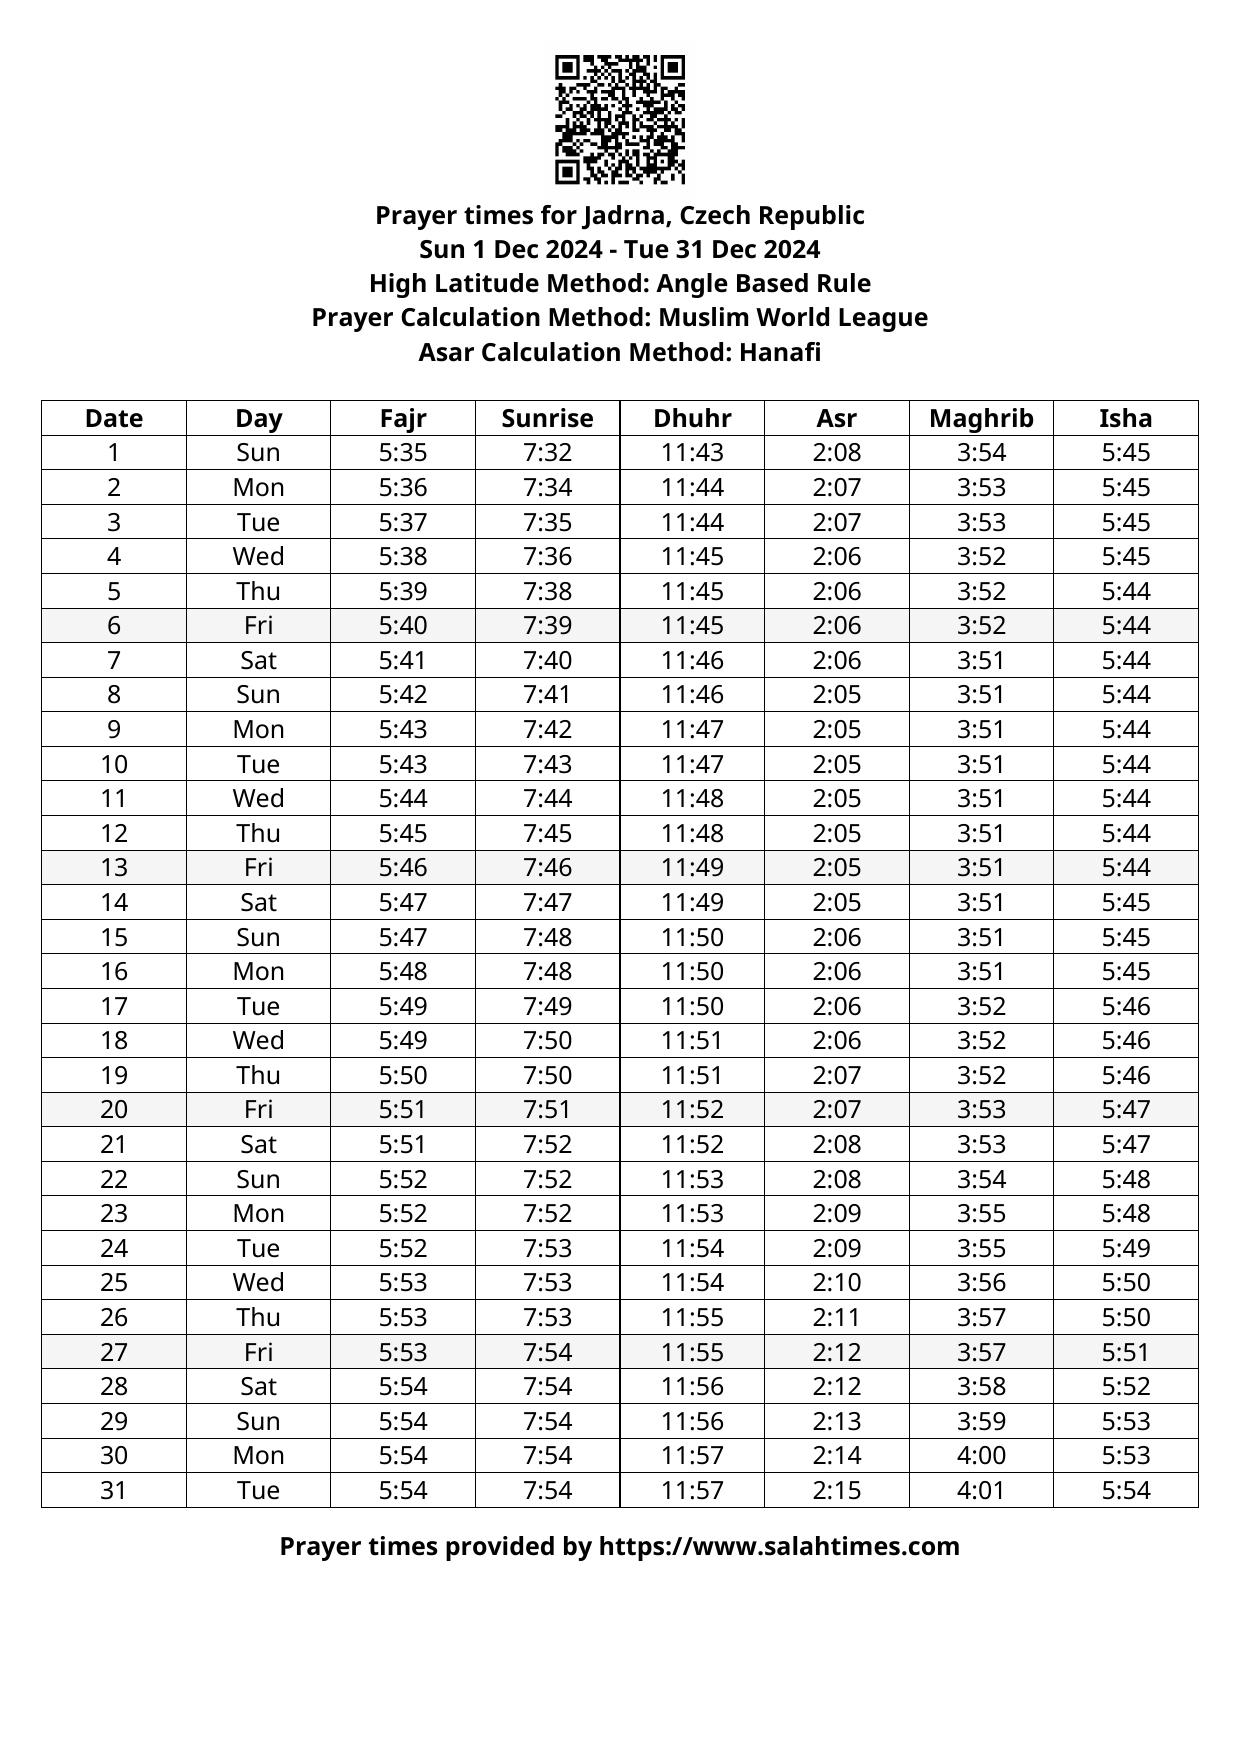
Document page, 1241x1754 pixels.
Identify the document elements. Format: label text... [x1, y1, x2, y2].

table_cell 21 [42, 1127, 186, 1161]
table_cell 2:05 [765, 747, 909, 780]
table_cell 2:05 [765, 781, 909, 815]
table_cell 7:34 [476, 470, 619, 504]
table_cell 5:50 [1054, 1300, 1198, 1334]
table_cell 24 [42, 1231, 186, 1264]
table_cell 5:40 [331, 609, 475, 642]
table_cell 5:41 [331, 643, 475, 677]
table_cell Fri [187, 609, 330, 642]
table_cell 2:12 [765, 1335, 909, 1368]
table_cell 11:57 [621, 1439, 764, 1472]
table_cell 5:49 [331, 1024, 475, 1057]
table_cell 2:06 [765, 609, 909, 642]
table_cell 2:06 [765, 989, 909, 1022]
table_cell 7:50 [476, 1058, 619, 1092]
table_cell 5:51 [331, 1127, 475, 1161]
table_cell 11:45 [621, 539, 764, 573]
table_cell 5:54 [331, 1404, 475, 1437]
table_cell 11:51 [621, 1024, 764, 1057]
table_cell 5:44 [1054, 816, 1198, 849]
table_cell 11:55 [621, 1335, 764, 1368]
table_cell 3:56 [910, 1266, 1053, 1299]
table_cell 5:44 [1054, 609, 1198, 642]
table_cell 5:49 [331, 989, 475, 1022]
table_cell 8 [42, 678, 186, 711]
table_cell 17 [42, 989, 186, 1022]
table_cell 2:05 [765, 712, 909, 746]
table_cell 11:47 [621, 747, 764, 780]
table_cell 4 [42, 539, 186, 573]
table_cell 5:47 [1054, 1093, 1198, 1126]
table_cell 27 [42, 1335, 186, 1368]
table_cell 2:07 [765, 1058, 909, 1092]
table_cell 11:45 [621, 609, 764, 642]
table_cell 20 [42, 1093, 186, 1126]
table_cell 3:52 [910, 1024, 1053, 1057]
table_cell 2:09 [765, 1196, 909, 1230]
table_cell 5:46 [1054, 1024, 1198, 1057]
table_cell 3:57 [910, 1335, 1053, 1368]
table_cell 5:37 [331, 505, 475, 538]
text Prayer times for Jadrna, Czech Republic [42, 198, 1198, 232]
table_cell 5:35 [331, 436, 475, 469]
table_cell 2:07 [765, 1093, 909, 1126]
table_cell 3:52 [910, 574, 1053, 607]
table_cell 5:52 [1054, 1369, 1198, 1403]
table_cell 5:45 [1054, 920, 1198, 953]
table_cell 7:50 [476, 1024, 619, 1057]
table_cell 5:50 [331, 1058, 475, 1092]
table_cell Fri [187, 1335, 330, 1368]
table_cell 3:51 [910, 954, 1053, 988]
table_header Date [42, 401, 186, 434]
table_cell 5:46 [1054, 989, 1198, 1022]
table_cell 3:51 [910, 678, 1053, 711]
table_cell 5:46 [331, 851, 475, 884]
table_cell 9 [42, 712, 186, 746]
table_cell 5:44 [1054, 678, 1198, 711]
picture [542, 41, 699, 198]
table_cell 11:53 [621, 1196, 764, 1230]
text Asar Calculation Method: Hanafi [42, 334, 1198, 368]
table_cell 2:14 [765, 1439, 909, 1472]
table_cell 12 [42, 816, 186, 849]
table_cell 2:08 [765, 1127, 909, 1161]
table_cell 2:06 [765, 574, 909, 607]
table_cell 3:52 [910, 989, 1053, 1022]
table_header Day [187, 401, 330, 434]
table_cell 11:56 [621, 1404, 764, 1437]
table_cell 11:47 [621, 712, 764, 746]
table_cell 3:58 [910, 1369, 1053, 1403]
table_cell 4:00 [910, 1439, 1053, 1472]
table_cell 5:53 [331, 1335, 475, 1368]
table_cell 5:54 [331, 1369, 475, 1403]
table_cell Sun [187, 920, 330, 953]
table_cell Mon [187, 712, 330, 746]
table_cell 3:51 [910, 920, 1053, 953]
table_cell 5:53 [1054, 1439, 1198, 1472]
table_cell Mon [187, 470, 330, 504]
table_cell 7:49 [476, 989, 619, 1022]
table_cell 29 [42, 1404, 186, 1437]
table_cell 5:44 [1054, 851, 1198, 884]
table_cell 7:53 [476, 1300, 619, 1334]
table_cell 7:36 [476, 539, 619, 573]
table_cell 7:53 [476, 1231, 619, 1264]
text Prayer Calculation Method: Muslim World League [42, 300, 1198, 334]
text High Latitude Method: Angle Based Rule [42, 266, 1198, 300]
table_cell 7 [42, 643, 186, 677]
table_cell 2:06 [765, 643, 909, 677]
table_cell 3:53 [910, 470, 1053, 504]
table_cell Sun [187, 678, 330, 711]
table_cell 7:54 [476, 1439, 619, 1472]
table_cell 14 [42, 885, 186, 919]
table_cell 5:43 [331, 747, 475, 780]
table_cell 5:45 [331, 816, 475, 849]
table_header Sunrise [476, 401, 619, 434]
table_cell 5:48 [331, 954, 475, 988]
table_cell Tue [187, 747, 330, 780]
table_cell 30 [42, 1439, 186, 1472]
table_cell 11:50 [621, 954, 764, 988]
table_cell 5:53 [1054, 1404, 1198, 1437]
table_cell 7:51 [476, 1093, 619, 1126]
table_cell 5:50 [1054, 1266, 1198, 1299]
table_cell Wed [187, 539, 330, 573]
table_cell Wed [187, 1266, 330, 1299]
table_cell 4:01 [910, 1473, 1053, 1507]
table_cell 11:46 [621, 678, 764, 711]
table_cell 11 [42, 781, 186, 815]
table_cell 2:05 [765, 816, 909, 849]
table_cell 3:54 [910, 436, 1053, 469]
table_cell 5:39 [331, 574, 475, 607]
table_header Maghrib [910, 401, 1053, 434]
table_cell 2:06 [765, 954, 909, 988]
table_cell 2:05 [765, 678, 909, 711]
table_cell 7:52 [476, 1196, 619, 1230]
table_cell 2:06 [765, 920, 909, 953]
table_cell 5:47 [331, 920, 475, 953]
table_cell 5:45 [1054, 436, 1198, 469]
table_cell 10 [42, 747, 186, 780]
table_cell Tue [187, 1473, 330, 1507]
table_cell Fri [187, 851, 330, 884]
table_cell 11:54 [621, 1266, 764, 1299]
table_cell 11:48 [621, 781, 764, 815]
table_cell Sat [187, 885, 330, 919]
table_cell Thu [187, 1058, 330, 1092]
table_cell 5:45 [1054, 470, 1198, 504]
table_cell 2:06 [765, 1024, 909, 1057]
table_cell 7:40 [476, 643, 619, 677]
table_cell Sat [187, 1369, 330, 1403]
table_cell 2:07 [765, 505, 909, 538]
table_cell 5:44 [1054, 574, 1198, 607]
table_cell 5:44 [1054, 643, 1198, 677]
table_cell Tue [187, 989, 330, 1022]
table_cell Thu [187, 574, 330, 607]
table_cell 26 [42, 1300, 186, 1334]
table_cell Sat [187, 1127, 330, 1161]
table_cell 5:54 [331, 1473, 475, 1507]
table_cell 18 [42, 1024, 186, 1057]
table_cell 5:36 [331, 470, 475, 504]
table_cell Thu [187, 816, 330, 849]
table_cell 2:10 [765, 1266, 909, 1299]
table_cell 7:35 [476, 505, 619, 538]
table_cell 7:47 [476, 885, 619, 919]
table_cell 11:45 [621, 574, 764, 607]
table_cell 5:54 [1054, 1473, 1198, 1507]
table_cell 2:07 [765, 470, 909, 504]
table_cell 1 [42, 436, 186, 469]
table_cell Mon [187, 1196, 330, 1230]
table_cell 3:51 [910, 885, 1053, 919]
table_cell 5:43 [331, 712, 475, 746]
table_cell 3:53 [910, 505, 1053, 538]
table_cell 7:44 [476, 781, 619, 815]
table_cell 3:51 [910, 851, 1053, 884]
table_cell 11:46 [621, 643, 764, 677]
table_cell 5:45 [1054, 505, 1198, 538]
table_cell 11:49 [621, 885, 764, 919]
table_cell 7:42 [476, 712, 619, 746]
table_cell 2:11 [765, 1300, 909, 1334]
table_cell 7:48 [476, 954, 619, 988]
table_cell Mon [187, 1439, 330, 1472]
table_cell 11:50 [621, 920, 764, 953]
table_cell 11:52 [621, 1127, 764, 1161]
table_cell 3:57 [910, 1300, 1053, 1334]
table_cell 5:47 [1054, 1127, 1198, 1161]
table_cell 5:44 [1054, 712, 1198, 746]
table_cell 2:06 [765, 539, 909, 573]
table_header Fajr [331, 401, 475, 434]
table_cell 5:49 [1054, 1231, 1198, 1264]
table_cell 3:53 [910, 1127, 1053, 1161]
table_cell 5:52 [331, 1196, 475, 1230]
table_cell Thu [187, 1300, 330, 1334]
table_cell 2:05 [765, 851, 909, 884]
table_cell 5:52 [331, 1162, 475, 1195]
table_cell 5 [42, 574, 186, 607]
table_cell 2:13 [765, 1404, 909, 1437]
table_cell 22 [42, 1162, 186, 1195]
table_cell 5:54 [331, 1439, 475, 1472]
table_cell 31 [42, 1473, 186, 1507]
table_cell 2 [42, 470, 186, 504]
table_cell Tue [187, 505, 330, 538]
table_cell 11:52 [621, 1093, 764, 1126]
table_cell 3:53 [910, 1093, 1053, 1126]
table_cell 11:56 [621, 1369, 764, 1403]
table_cell 3:52 [910, 609, 1053, 642]
table_cell 7:52 [476, 1162, 619, 1195]
table_cell 7:41 [476, 678, 619, 711]
table_cell Sun [187, 1162, 330, 1195]
table_cell 5:46 [1054, 1058, 1198, 1092]
table_cell 19 [42, 1058, 186, 1092]
table_cell 7:38 [476, 574, 619, 607]
table_cell Sun [187, 1404, 330, 1437]
table_cell 11:44 [621, 505, 764, 538]
table_header Dhuhr [621, 401, 764, 434]
table_cell 5:45 [1054, 954, 1198, 988]
table_cell 5:38 [331, 539, 475, 573]
table_cell 5:48 [1054, 1162, 1198, 1195]
table_cell 2:15 [765, 1473, 909, 1507]
table_cell 11:51 [621, 1058, 764, 1092]
table_cell 7:53 [476, 1266, 619, 1299]
table_header Asr [765, 401, 909, 434]
table_cell 13 [42, 851, 186, 884]
table_cell 11:54 [621, 1231, 764, 1264]
table_cell 5:44 [1054, 747, 1198, 780]
table_cell 3:51 [910, 816, 1053, 849]
table_cell 2:05 [765, 885, 909, 919]
table_cell 5:44 [1054, 781, 1198, 815]
table_cell 3:52 [910, 539, 1053, 573]
table_cell 5:53 [331, 1300, 475, 1334]
table_cell Wed [187, 781, 330, 815]
table_cell 3:55 [910, 1231, 1053, 1264]
table_cell 3:55 [910, 1196, 1053, 1230]
table_cell 2:09 [765, 1231, 909, 1264]
table_cell 3 [42, 505, 186, 538]
table_cell 25 [42, 1266, 186, 1299]
table_cell 5:53 [331, 1266, 475, 1299]
table_cell 5:45 [1054, 539, 1198, 573]
table_cell 7:54 [476, 1335, 619, 1368]
table_header Isha [1054, 401, 1198, 434]
table_cell 3:59 [910, 1404, 1053, 1437]
table_cell 7:54 [476, 1473, 619, 1507]
table_cell 2:08 [765, 1162, 909, 1195]
table_cell 5:51 [331, 1093, 475, 1126]
table_cell Mon [187, 954, 330, 988]
table_cell 5:45 [1054, 885, 1198, 919]
table_cell 11:57 [621, 1473, 764, 1507]
table_cell 7:54 [476, 1369, 619, 1403]
table_cell 5:44 [331, 781, 475, 815]
table_cell 7:48 [476, 920, 619, 953]
table_cell 3:51 [910, 781, 1053, 815]
table_cell 5:42 [331, 678, 475, 711]
table_cell Fri [187, 1093, 330, 1126]
table_cell 7:54 [476, 1404, 619, 1437]
table_cell Tue [187, 1231, 330, 1264]
table_cell 7:46 [476, 851, 619, 884]
table_cell 3:51 [910, 712, 1053, 746]
table_cell Sun [187, 436, 330, 469]
table_cell 7:32 [476, 436, 619, 469]
table_cell 11:48 [621, 816, 764, 849]
table_cell 11:50 [621, 989, 764, 1022]
table_cell 7:45 [476, 816, 619, 849]
table_cell Wed [187, 1024, 330, 1057]
table_cell 7:39 [476, 609, 619, 642]
table_cell 7:43 [476, 747, 619, 780]
table_cell 7:52 [476, 1127, 619, 1161]
table_cell 6 [42, 609, 186, 642]
text Prayer times provided by https://www.salahtimes.com [42, 1528, 1198, 1563]
table_cell 2:08 [765, 436, 909, 469]
table_cell 11:49 [621, 851, 764, 884]
table_cell 5:47 [331, 885, 475, 919]
table_cell 15 [42, 920, 186, 953]
table_cell 5:48 [1054, 1196, 1198, 1230]
table_cell 2:12 [765, 1369, 909, 1403]
text Sun 1 Dec 2024 - Tue 31 Dec 2024 [42, 232, 1198, 266]
table_cell 5:52 [331, 1231, 475, 1264]
table_cell 3:51 [910, 643, 1053, 677]
table_cell 11:53 [621, 1162, 764, 1195]
table_cell 23 [42, 1196, 186, 1230]
table_cell 11:43 [621, 436, 764, 469]
table_cell 11:55 [621, 1300, 764, 1334]
table_cell 11:44 [621, 470, 764, 504]
table_cell 16 [42, 954, 186, 988]
table_cell 3:51 [910, 747, 1053, 780]
table_cell 5:51 [1054, 1335, 1198, 1368]
table_cell Sat [187, 643, 330, 677]
table_cell 3:54 [910, 1162, 1053, 1195]
table_cell 28 [42, 1369, 186, 1403]
table_cell 3:52 [910, 1058, 1053, 1092]
